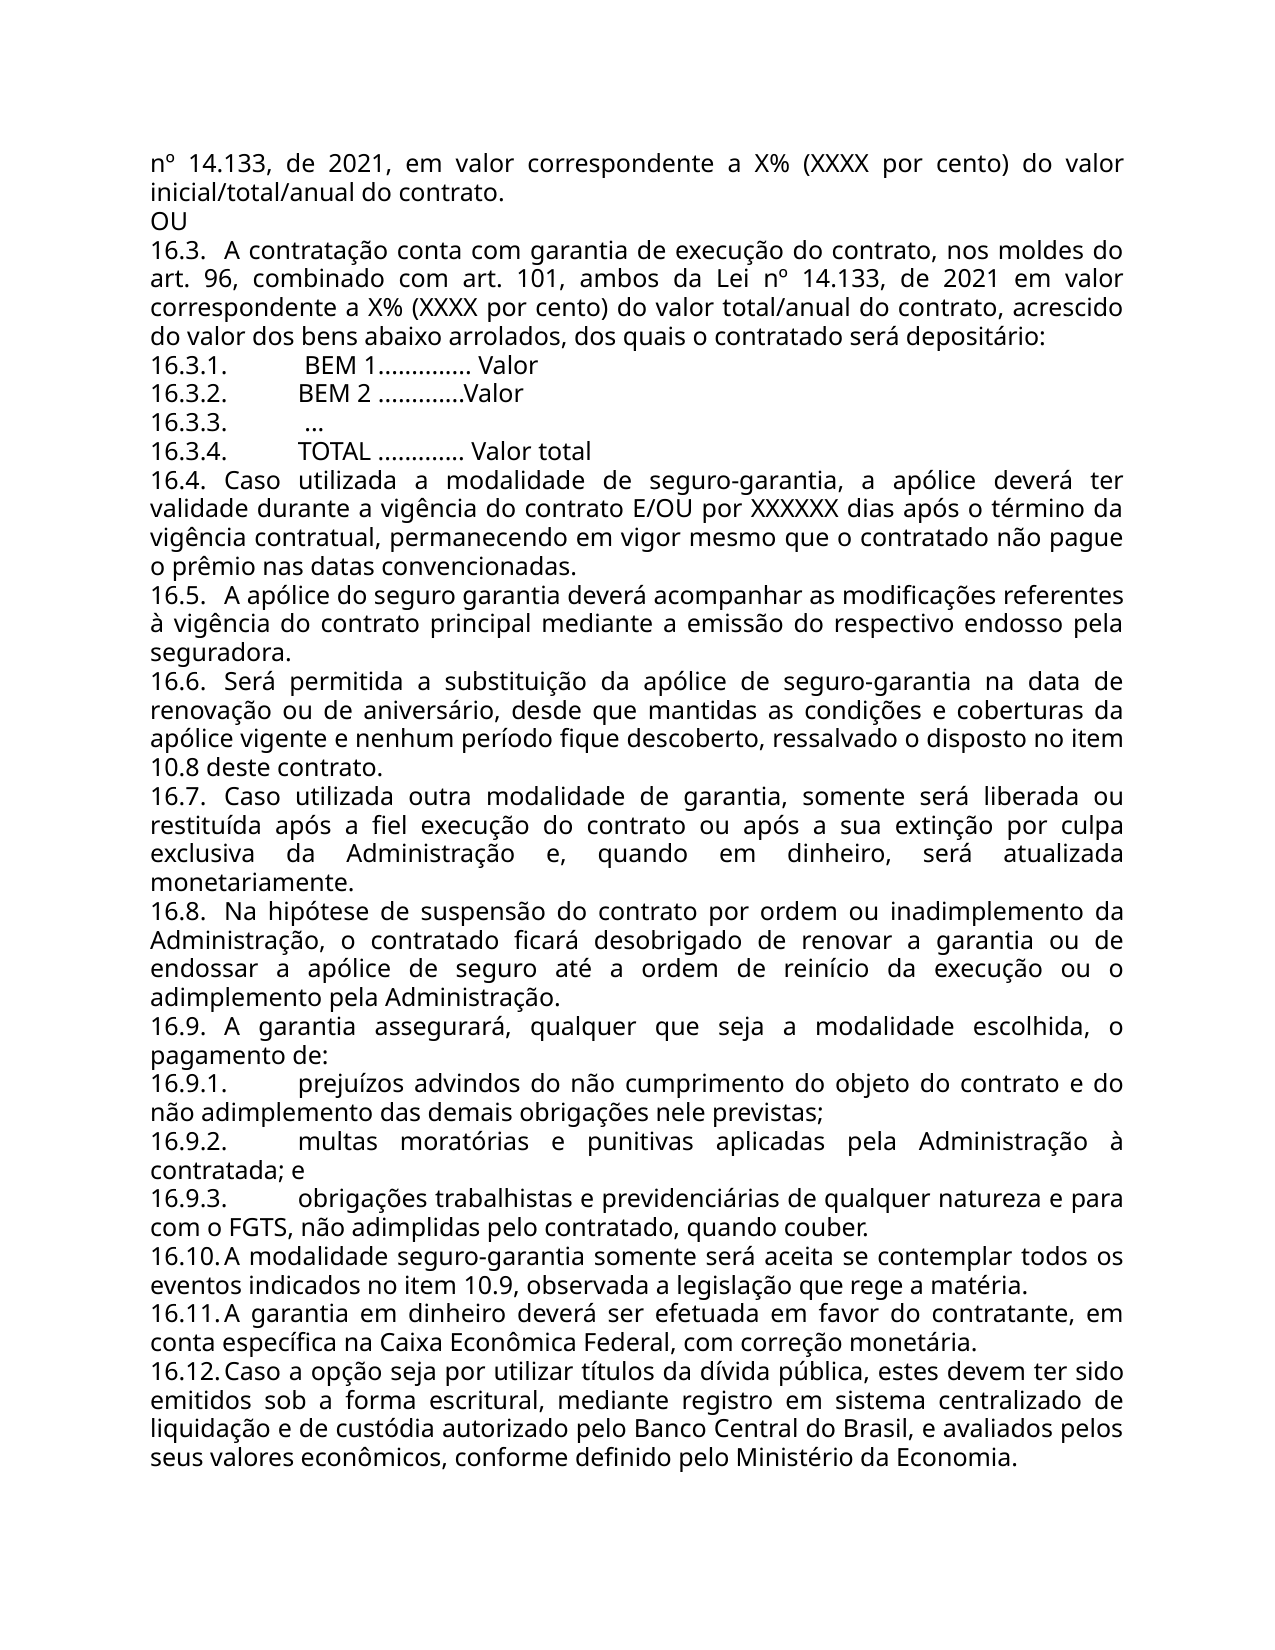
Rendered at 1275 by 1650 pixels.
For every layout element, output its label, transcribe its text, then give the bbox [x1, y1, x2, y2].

text 16.4. Caso utilizada a modalidade de seguro-garantia, a apólice deverá ter validade durante a vigência do contrato E/OU por XXXXXX dias após o término da vigência contratual, permanecendo em vigor mesmo que o contratado não pague o prêmio nas datas convencionadas. [150, 466, 1125, 581]
text 16.6. Será permitida a substituição da apólice de seguro-garantia na data de renovação ou de aniversário, desde que mantidas as condições e coberturas da apólice vigente e nenhum período fique descoberto, ressalvado o disposto no item 10.8 deste contrato. [150, 667, 1125, 782]
text 16.9.2. multas moratórias e punitivas aplicadas pela Administração à contratada; e [150, 1127, 1125, 1185]
text 16.7. Caso utilizada outra modalidade de garantia, somente será liberada ou restituída após a fiel execução do contrato ou após a sua extinção por culpa exclusiva da Administração e, quando em dinheiro, será atualizada monetariamente. [150, 782, 1125, 897]
text 16.11. A garantia em dinheiro deverá ser efetuada em favor do contratante, em conta específica na Caixa Econômica Federal, com correção monetária. [150, 1300, 1125, 1357]
text 16.9.1. prejuízos advindos do não cumprimento do objeto do contrato e do não adimplemento das demais obrigações nele previstas; [150, 1070, 1125, 1127]
text 16.3.3. ... [150, 409, 1125, 437]
text 16.12. Caso a opção seja por utilizar títulos da dívida pública, estes devem ter sido emitidos sob a forma escritural, mediante registro em sistema centralizado de liquidação e de custódia autorizado pelo Banco Central do Brasil, e avaliados pelos seus valores econômicos, conforme definido pelo Ministério da Economia. [150, 1357, 1125, 1472]
text 16.3. A contratação conta com garantia de execução do contrato, nos moldes do art. 96, combinado com art. 101, ambos da Lei nº 14.133, de 2021 em valor correspondente a X% (XXXX por cento) do valor total/anual do contrato, acrescido do valor dos bens abaixo arrolados, dos quais o contratado será depositário: [150, 236, 1125, 351]
text 16.9. A garantia assegurará, qualquer que seja a modalidade escolhida, o pagamento de: [150, 1012, 1125, 1070]
text 16.3.2. BEM 2 .............Valor [150, 380, 1125, 409]
text OU [150, 207, 1125, 236]
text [150, 150, 1125, 207]
text 16.3.4. TOTAL ............. Valor total [150, 437, 1125, 466]
text 16.8. Na hipótese de suspensão do contrato por ordem ou inadimplemento da Administração, o contratado ficará desobrigado de renovar a garantia ou de endossar a apólice de seguro até a ordem de reinício da execução ou o adimplemento pela Administração. [150, 897, 1125, 1012]
text 16.5. A apólice do seguro garantia deverá acompanhar as modificações referentes à vigência do contrato principal mediante a emissão do respectivo endosso pela seguradora. [150, 581, 1125, 667]
text 16.10. A modalidade seguro-garantia somente será aceita se contemplar todos os eventos indicados no item 10.9, observada a legislação que rege a matéria. [150, 1242, 1125, 1300]
text 16.9.3. obrigações trabalhistas e previdenciárias de qualquer natureza e para com o FGTS, não adimplidas pelo contratado, quando couber. [150, 1185, 1125, 1242]
text 16.3.1. BEM 1.............. Valor [150, 351, 1125, 380]
